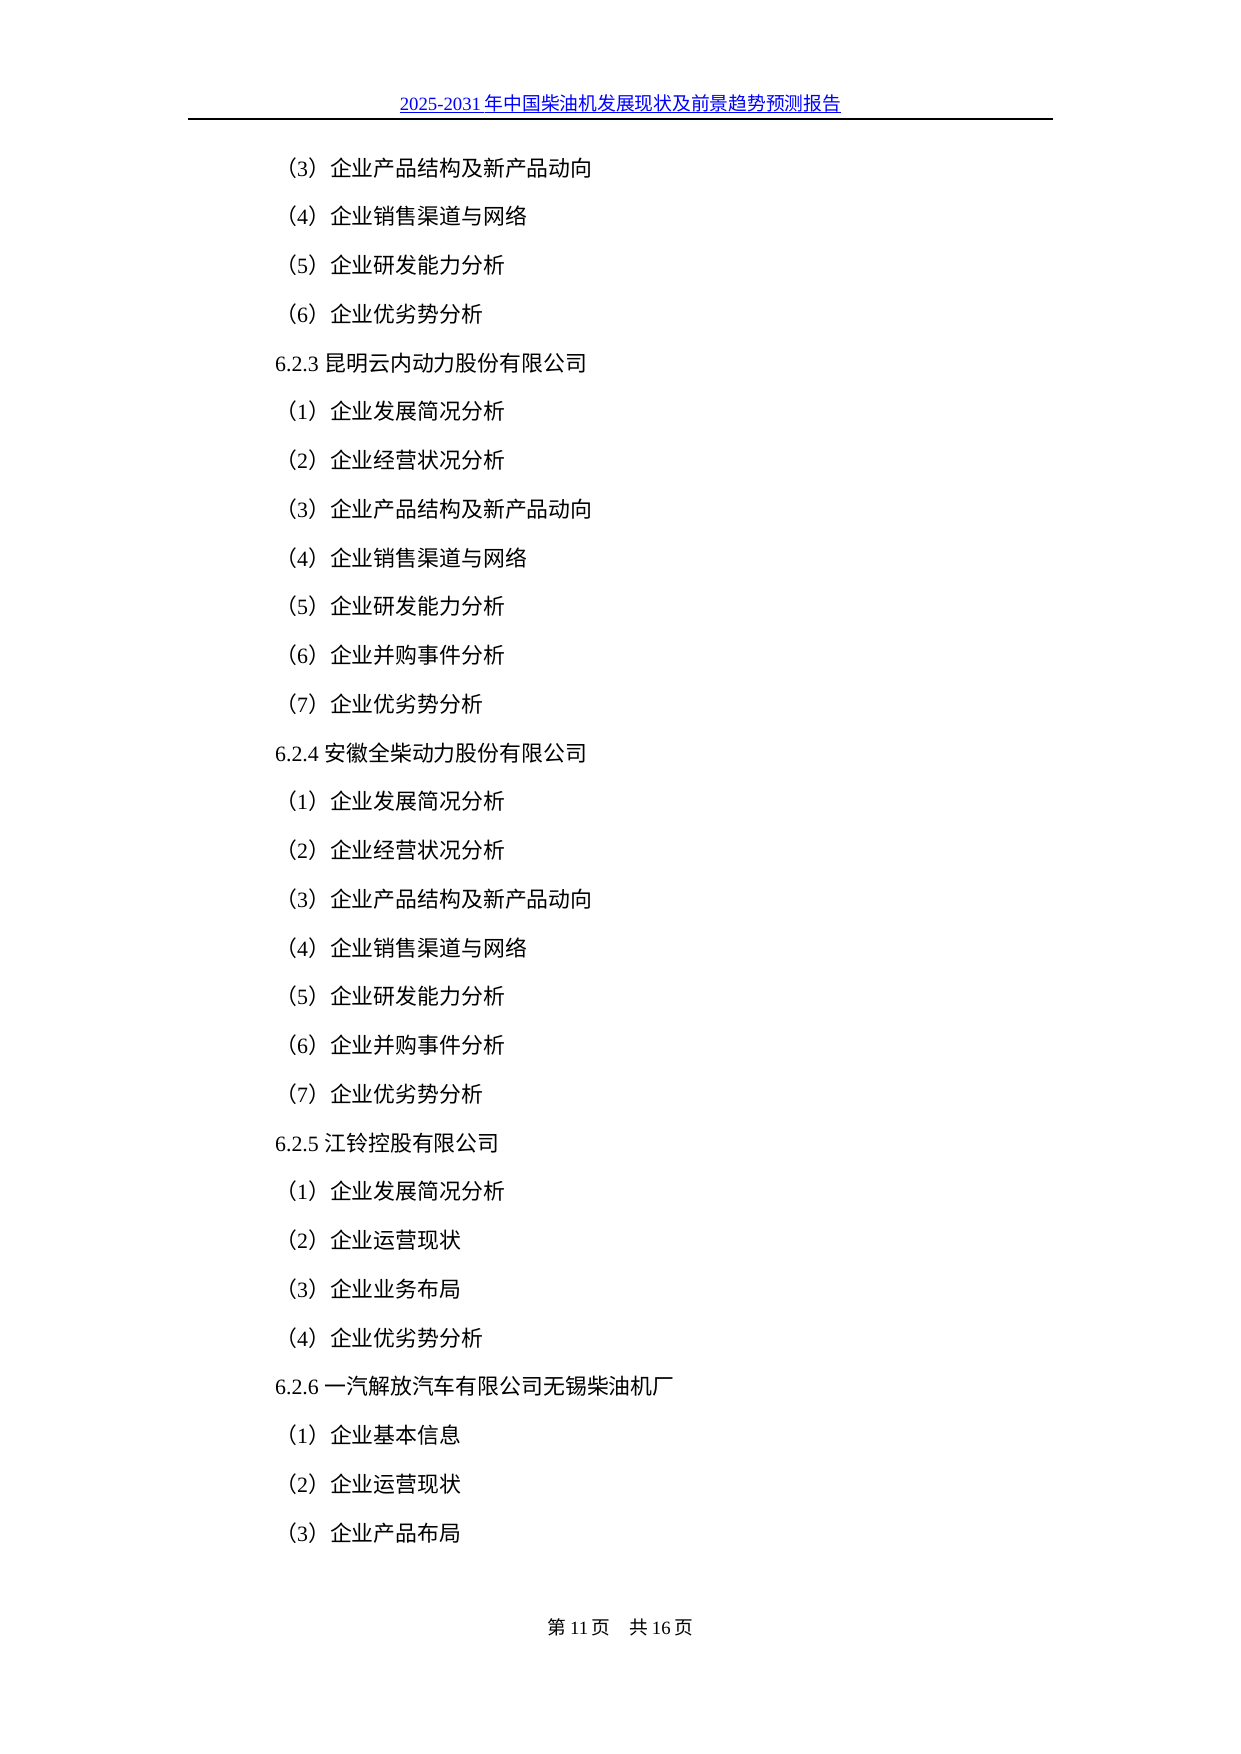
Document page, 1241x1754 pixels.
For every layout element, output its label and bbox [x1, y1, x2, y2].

text [187, 150, 1053, 1548]
